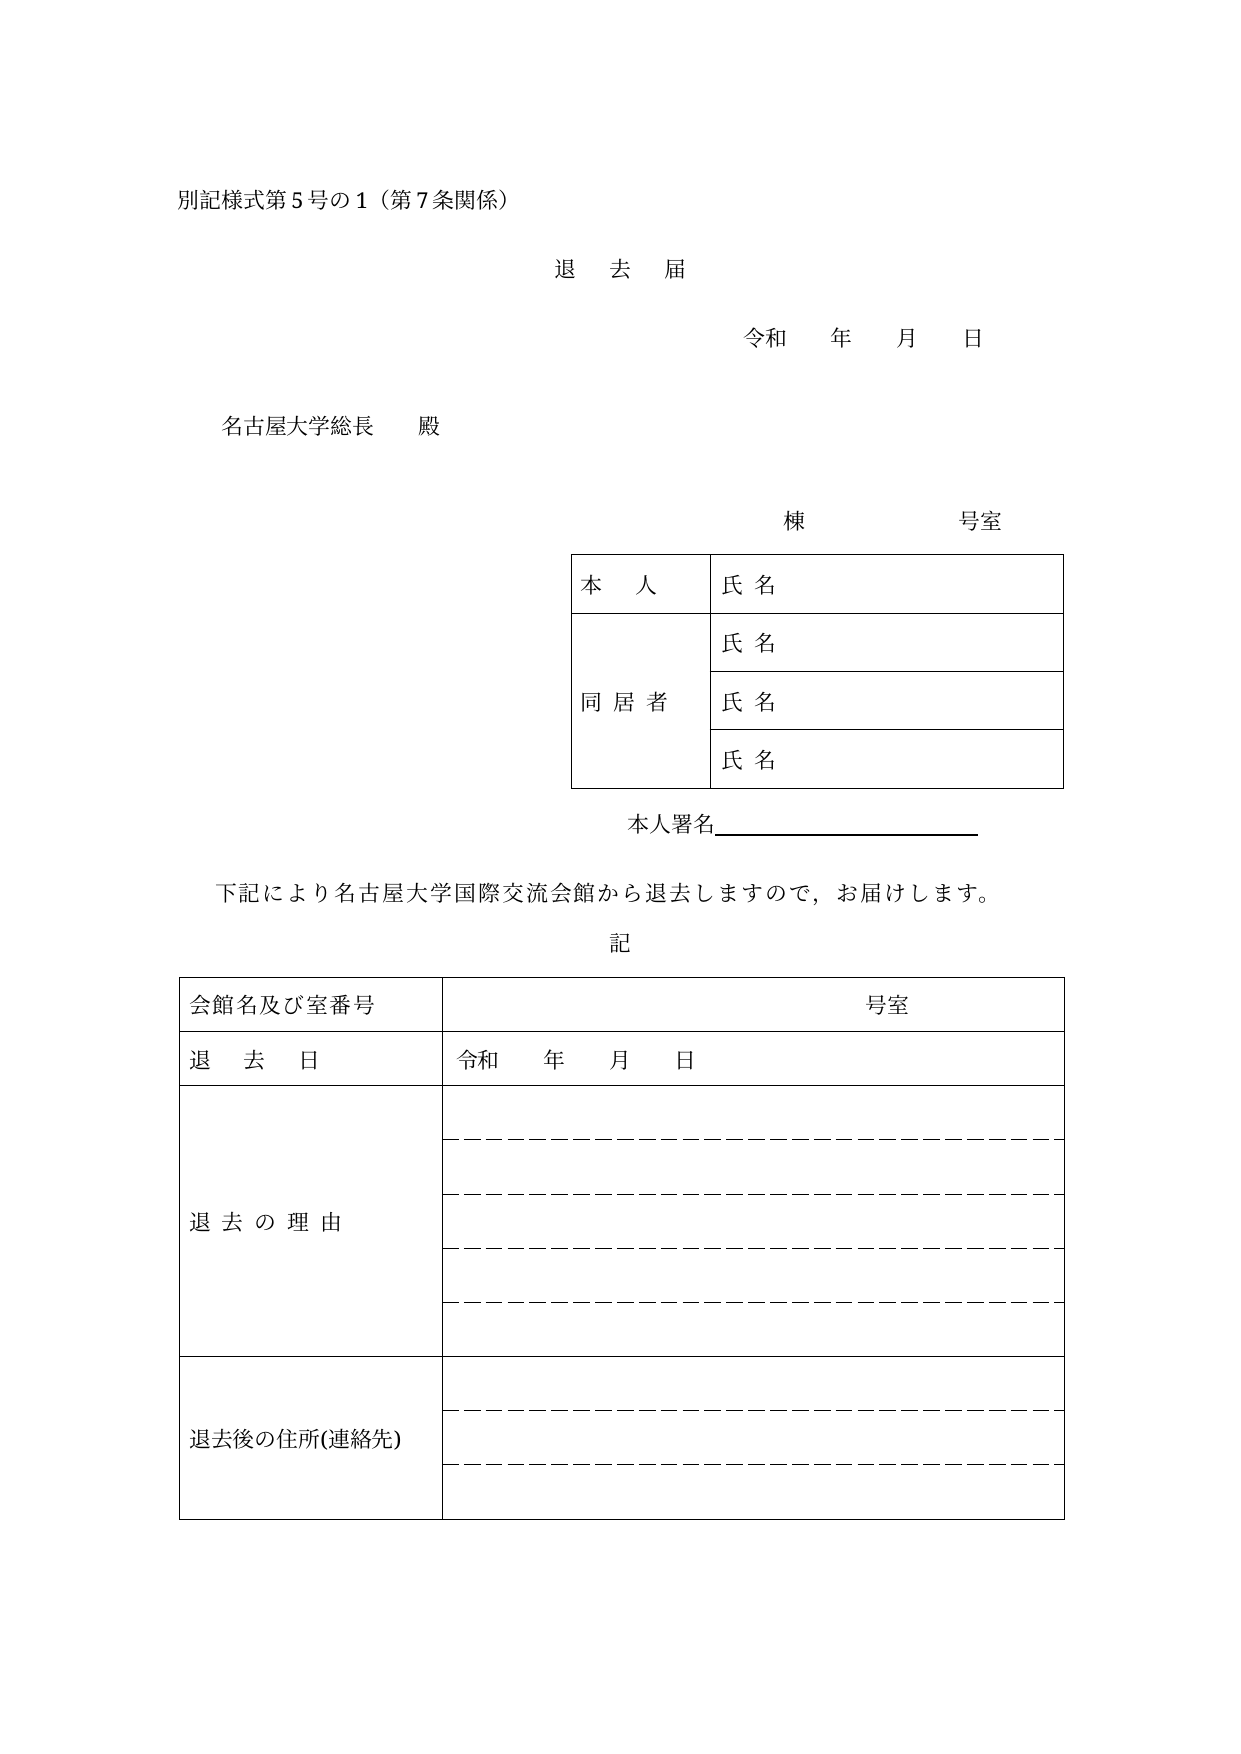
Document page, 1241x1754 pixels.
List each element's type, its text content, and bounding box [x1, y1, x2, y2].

table_cell [443, 1194, 1064, 1248]
table_cell 退去後の住所(連絡先) [180, 1357, 442, 1518]
table_header 氏名 [711, 555, 1063, 613]
text 別記様式第5号の1（第7条関係） [177, 183, 1063, 215]
table_cell [443, 1086, 1064, 1139]
table_cell 氏名 [711, 672, 1063, 729]
table_header 本人 [572, 555, 710, 613]
table_cell 同居者 [572, 614, 710, 788]
table_cell 氏名 [711, 614, 1063, 671]
table_cell [443, 1139, 1064, 1193]
table_cell [443, 1302, 1064, 1356]
table_header 号室 [443, 978, 1064, 1031]
text 退去届 [177, 252, 1063, 284]
text 下記により名古屋大学国際交流会館から退去しますので，お届けします。 [177, 876, 1096, 908]
table_cell 退去の理由 [180, 1086, 442, 1356]
text 記 [177, 927, 1063, 958]
table_cell [443, 1464, 1064, 1518]
table_cell [443, 1410, 1064, 1464]
table_cell 退去日 [180, 1032, 442, 1085]
table_cell 令和 年 月 日 [443, 1032, 1064, 1085]
text 棟 号室 [177, 504, 1002, 536]
text 令和 年 月 日 [177, 321, 984, 353]
table_header 会館名及び室番号 [180, 978, 442, 1031]
table_cell [443, 1248, 1064, 1302]
text 名古屋大学総長 殿 [177, 409, 1063, 440]
table_cell [443, 1357, 1064, 1410]
text 本人署名 [177, 807, 1063, 839]
table_cell 氏名 [711, 730, 1063, 788]
